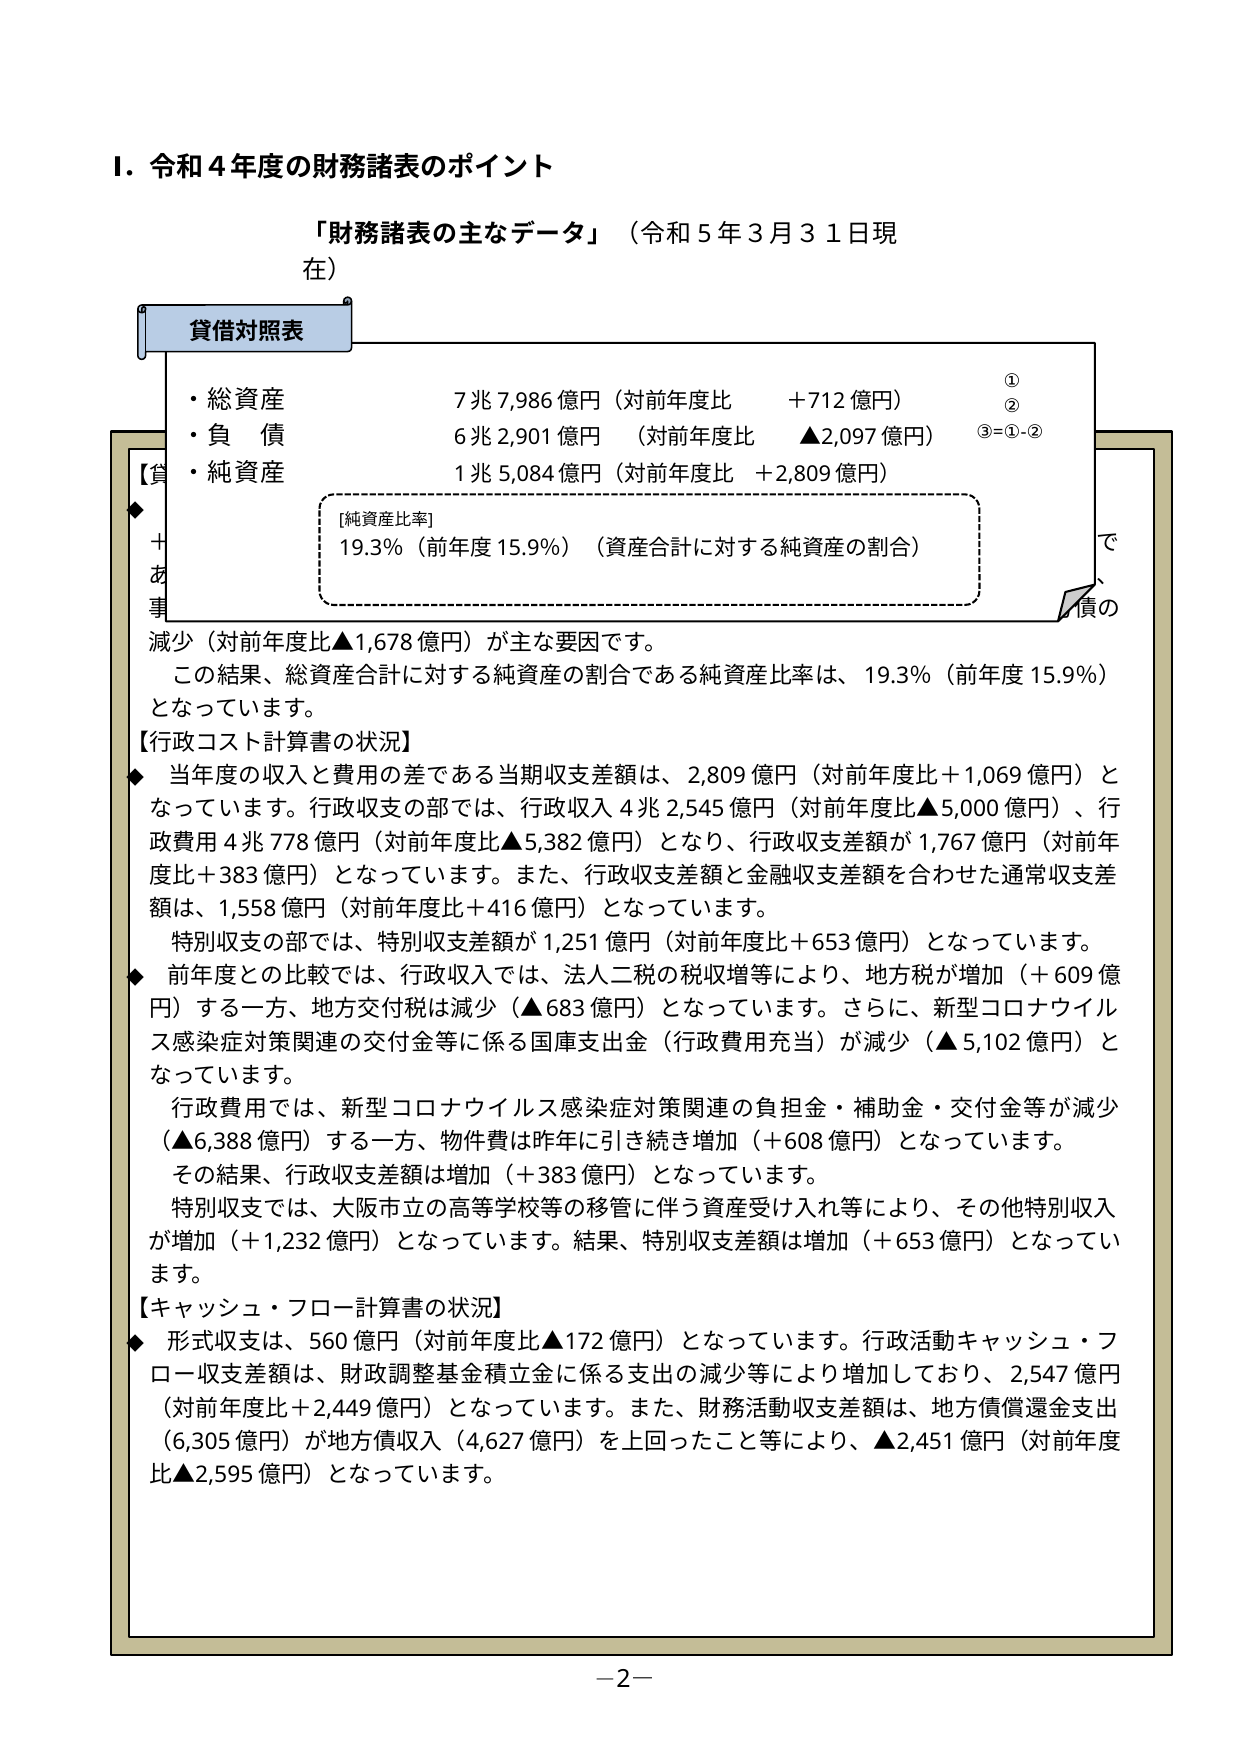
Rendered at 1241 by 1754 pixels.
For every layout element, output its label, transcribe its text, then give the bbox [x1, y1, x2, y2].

text Ⅰ．令和４年度の財務諸表のポイント [112, 127, 1137, 202]
